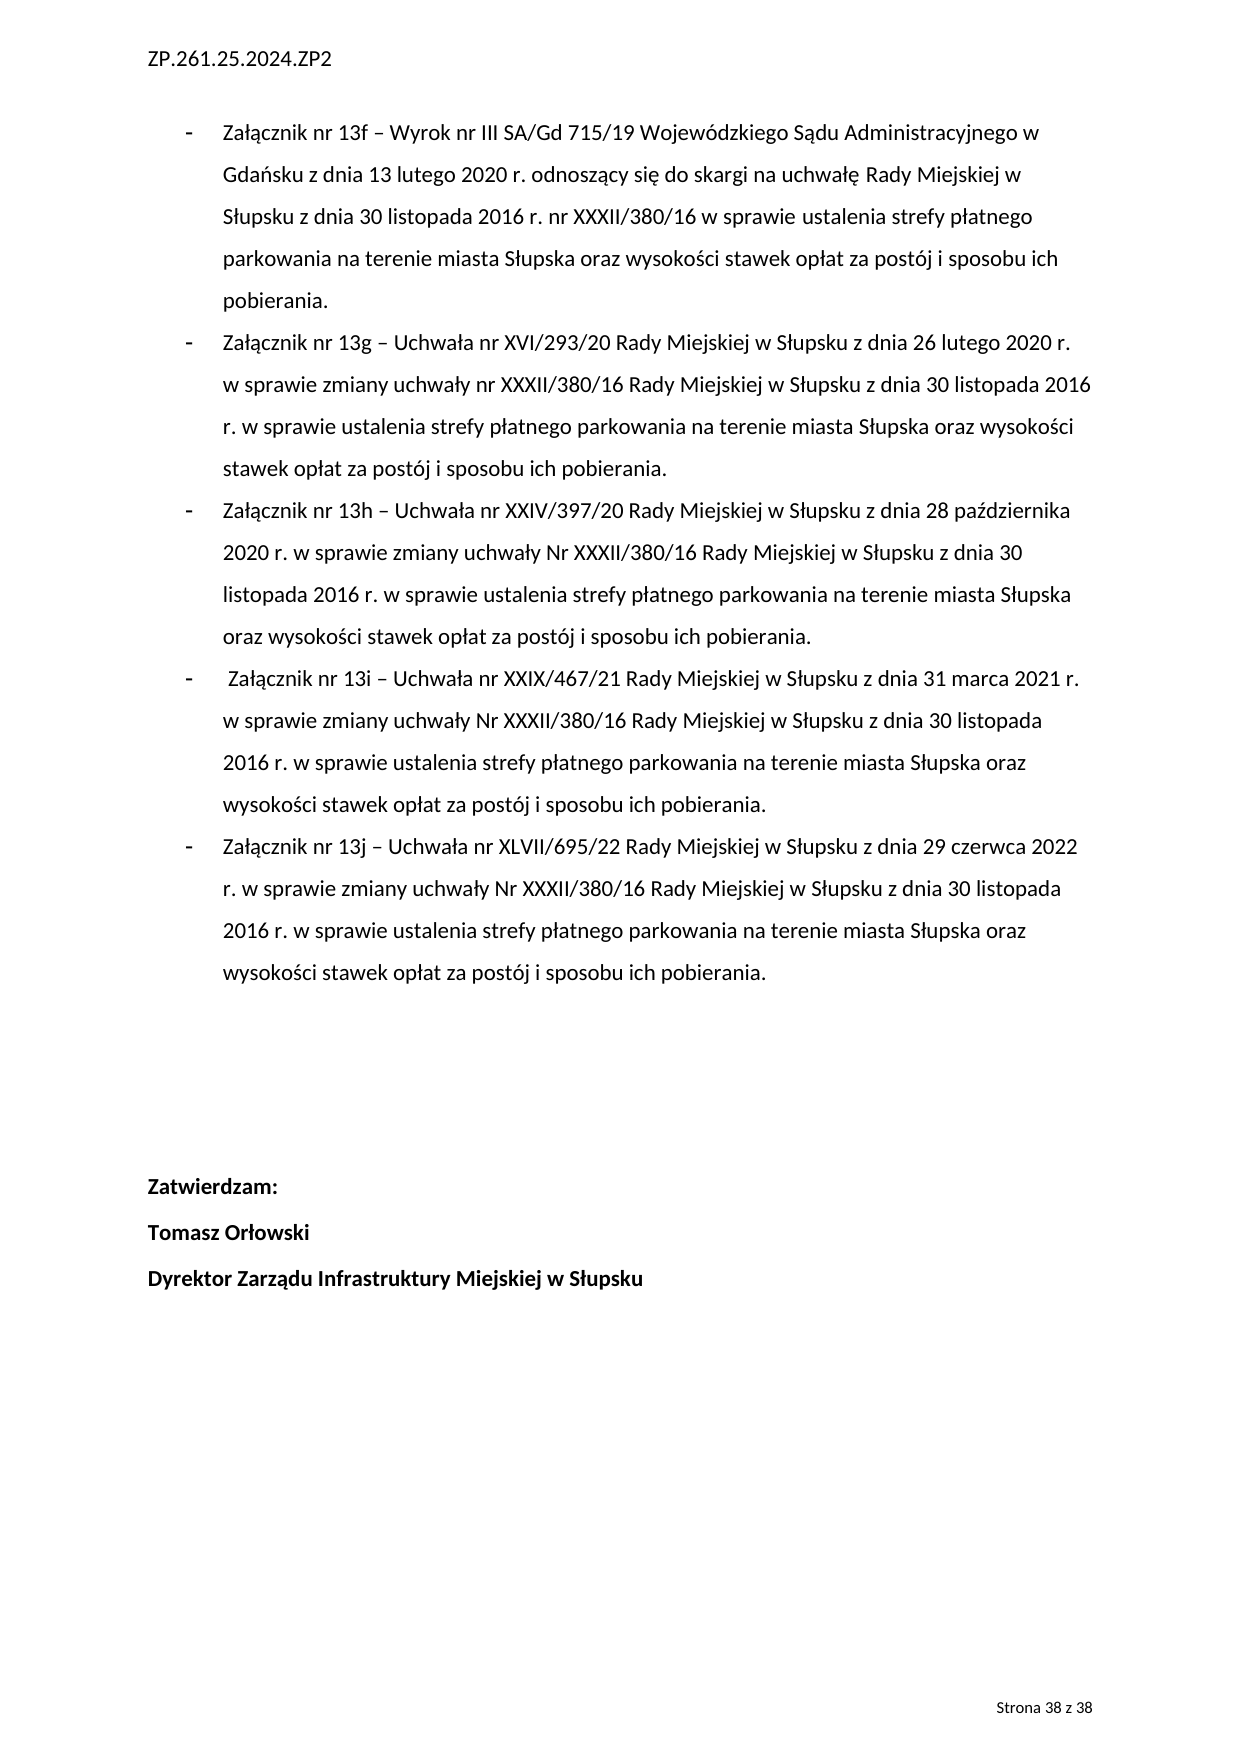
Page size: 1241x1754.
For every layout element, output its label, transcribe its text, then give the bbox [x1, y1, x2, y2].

text Tomasz Orłowski [148, 1218, 1093, 1246]
text Dyrektor Zarządu Infrastruktury Miejskiej w Słupsku [148, 1264, 1093, 1292]
text Zatwierdzam: [148, 1172, 1093, 1200]
list Załącznik nr 13j – Uchwała nr XLVII/695/22 Rady Miejskiej w Słupsku z dnia 29 czerwca 2022 r. w sprawie zmiany uchwały Nr XXXII/380/16 Rady Miejskiej w Słupsku z dnia 30 listopada 2016 r. w sprawie ustalenia strefy płatnego parkowania na terenie miasta Słupska oraz wysokości stawek opłat za postój i sposobu ich pobierania. [185, 832, 1093, 986]
list Załącznik nr 13f – Wyrok nr III SA/Gd 715/19 Wojewódzkiego Sądu Administracyjnego w Gdańsku z dnia 13 lutego 2020 r. odnoszący się do skargi na uchwałę Rady Miejskiej w Słupsku z dnia 30 listopada 2016 r. nr XXXII/380/16 w sprawie ustalenia strefy płatnego parkowania na terenie miasta Słupska oraz wysokości stawek opłat za postój i sposobu ich pobierania. [185, 118, 1093, 314]
list Załącznik nr 13g – Uchwała nr XVI/293/20 Rady Miejskiej w Słupsku z dnia 26 lutego 2020 r. w sprawie zmiany uchwały nr XXXII/380/16 Rady Miejskiej w Słupsku z dnia 30 listopada 2016 r. w sprawie ustalenia strefy płatnego parkowania na terenie miasta Słupska oraz wysokości stawek opłat za postój i sposobu ich pobierania. [185, 328, 1093, 482]
list Załącznik nr 13h – Uchwała nr XXIV/397/20 Rady Miejskiej w Słupsku z dnia 28 października 2020 r. w sprawie zmiany uchwały Nr XXXII/380/16 Rady Miejskiej w Słupsku z dnia 30 listopada 2016 r. w sprawie ustalenia strefy płatnego parkowania na terenie miasta Słupska oraz wysokości stawek opłat za postój i sposobu ich pobierania. [185, 496, 1093, 650]
list Załącznik nr 13i – Uchwała nr XXIX/467/21 Rady Miejskiej w Słupsku z dnia 31 marca 2021 r. w sprawie zmiany uchwały Nr XXXII/380/16 Rady Miejskiej w Słupsku z dnia 30 listopada 2016 r. w sprawie ustalenia strefy płatnego parkowania na terenie miasta Słupska oraz wysokości stawek opłat za postój i sposobu ich pobierania. [185, 664, 1093, 818]
